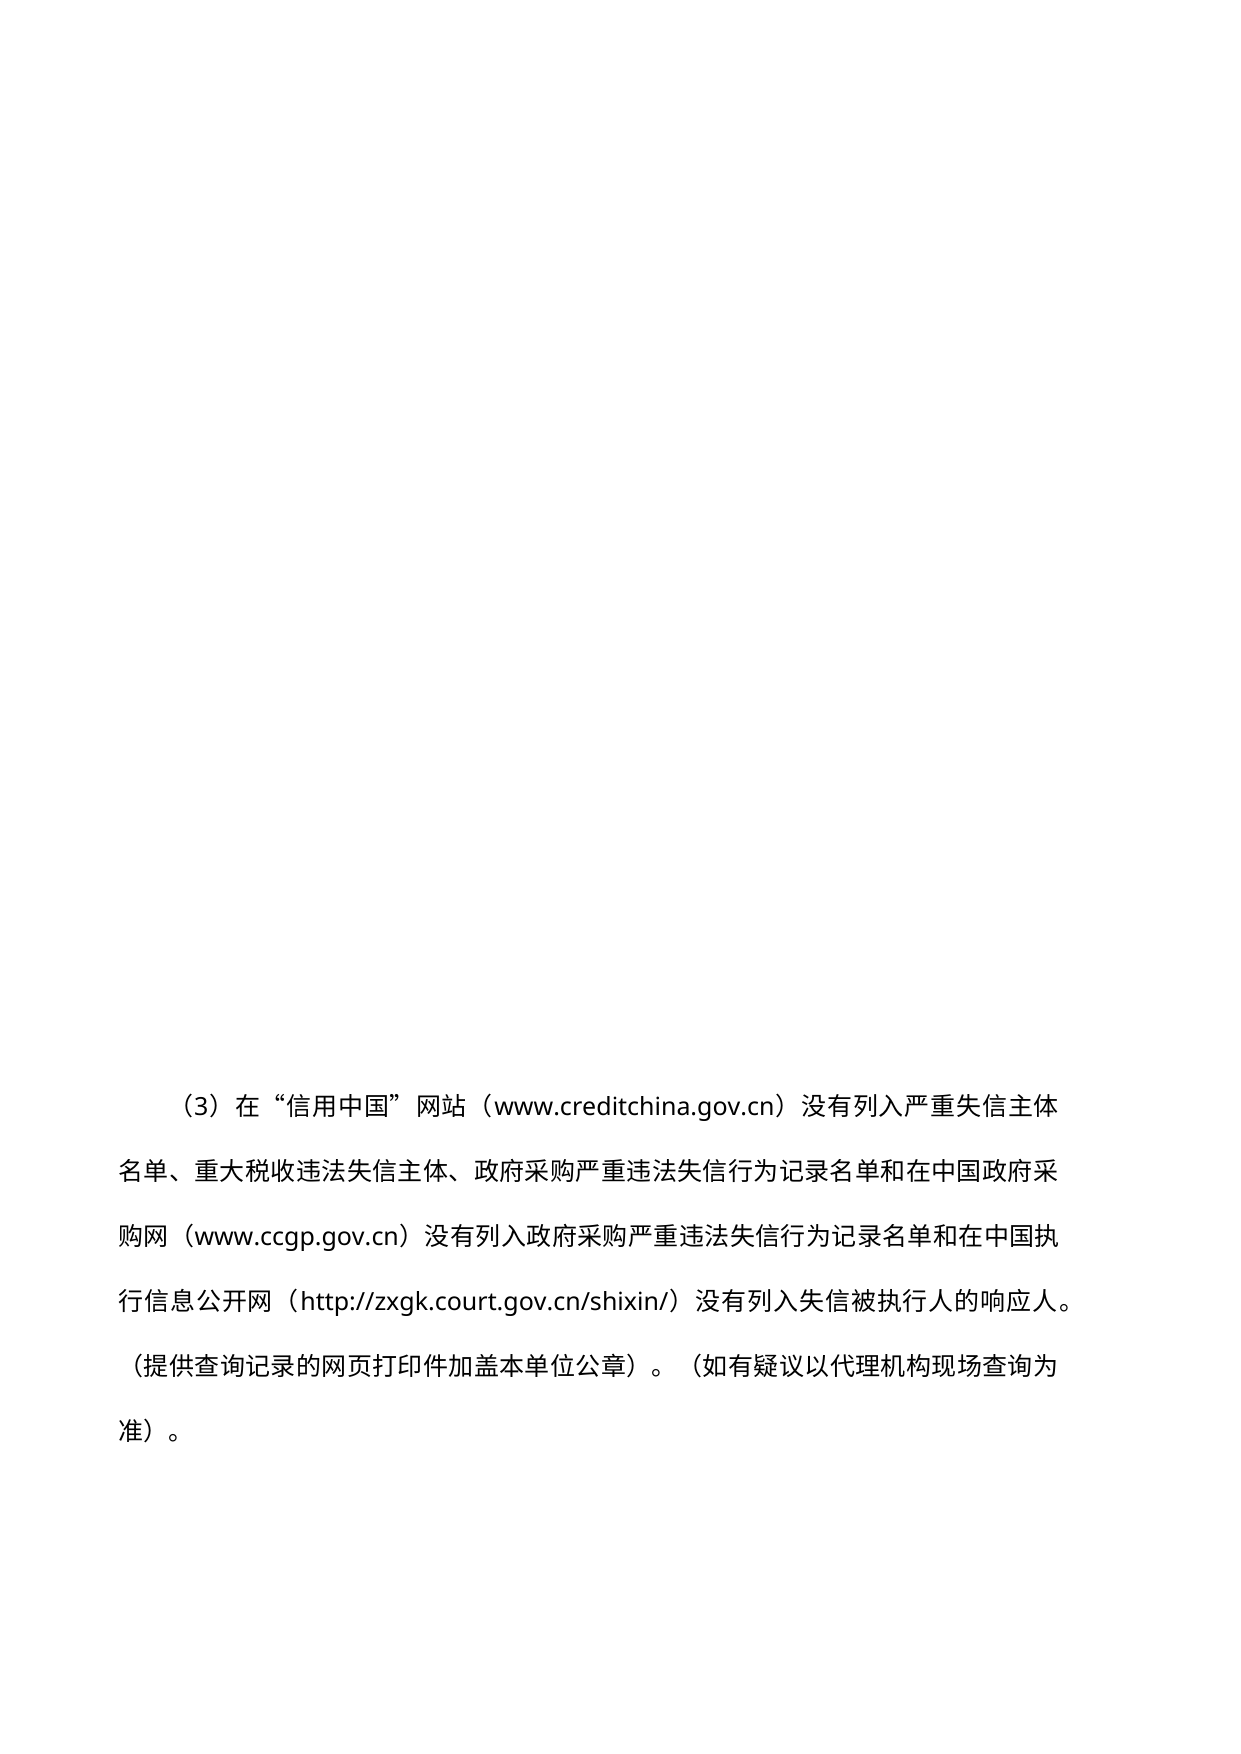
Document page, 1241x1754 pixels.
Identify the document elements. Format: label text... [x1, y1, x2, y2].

text （3）在“信用中国”网站（www.creditchina.gov.cn）没有列入严重失信主体名单、重大税收违法失信主体、政府采购严重违法失信行为记录名单和在中国政府采购网（www.ccgp.gov.cn）没有列入政府采购严重违法失信行为记录名单和在中国执行信息公开网（http://zxgk.court.gov.cn/shixin/）没有列入失信被执行人的响应人。（提供查询记录的网页打印件加盖本单位公章）。（如有疑议以代理机构现场查询为准）。 [118, 1072, 1060, 1462]
